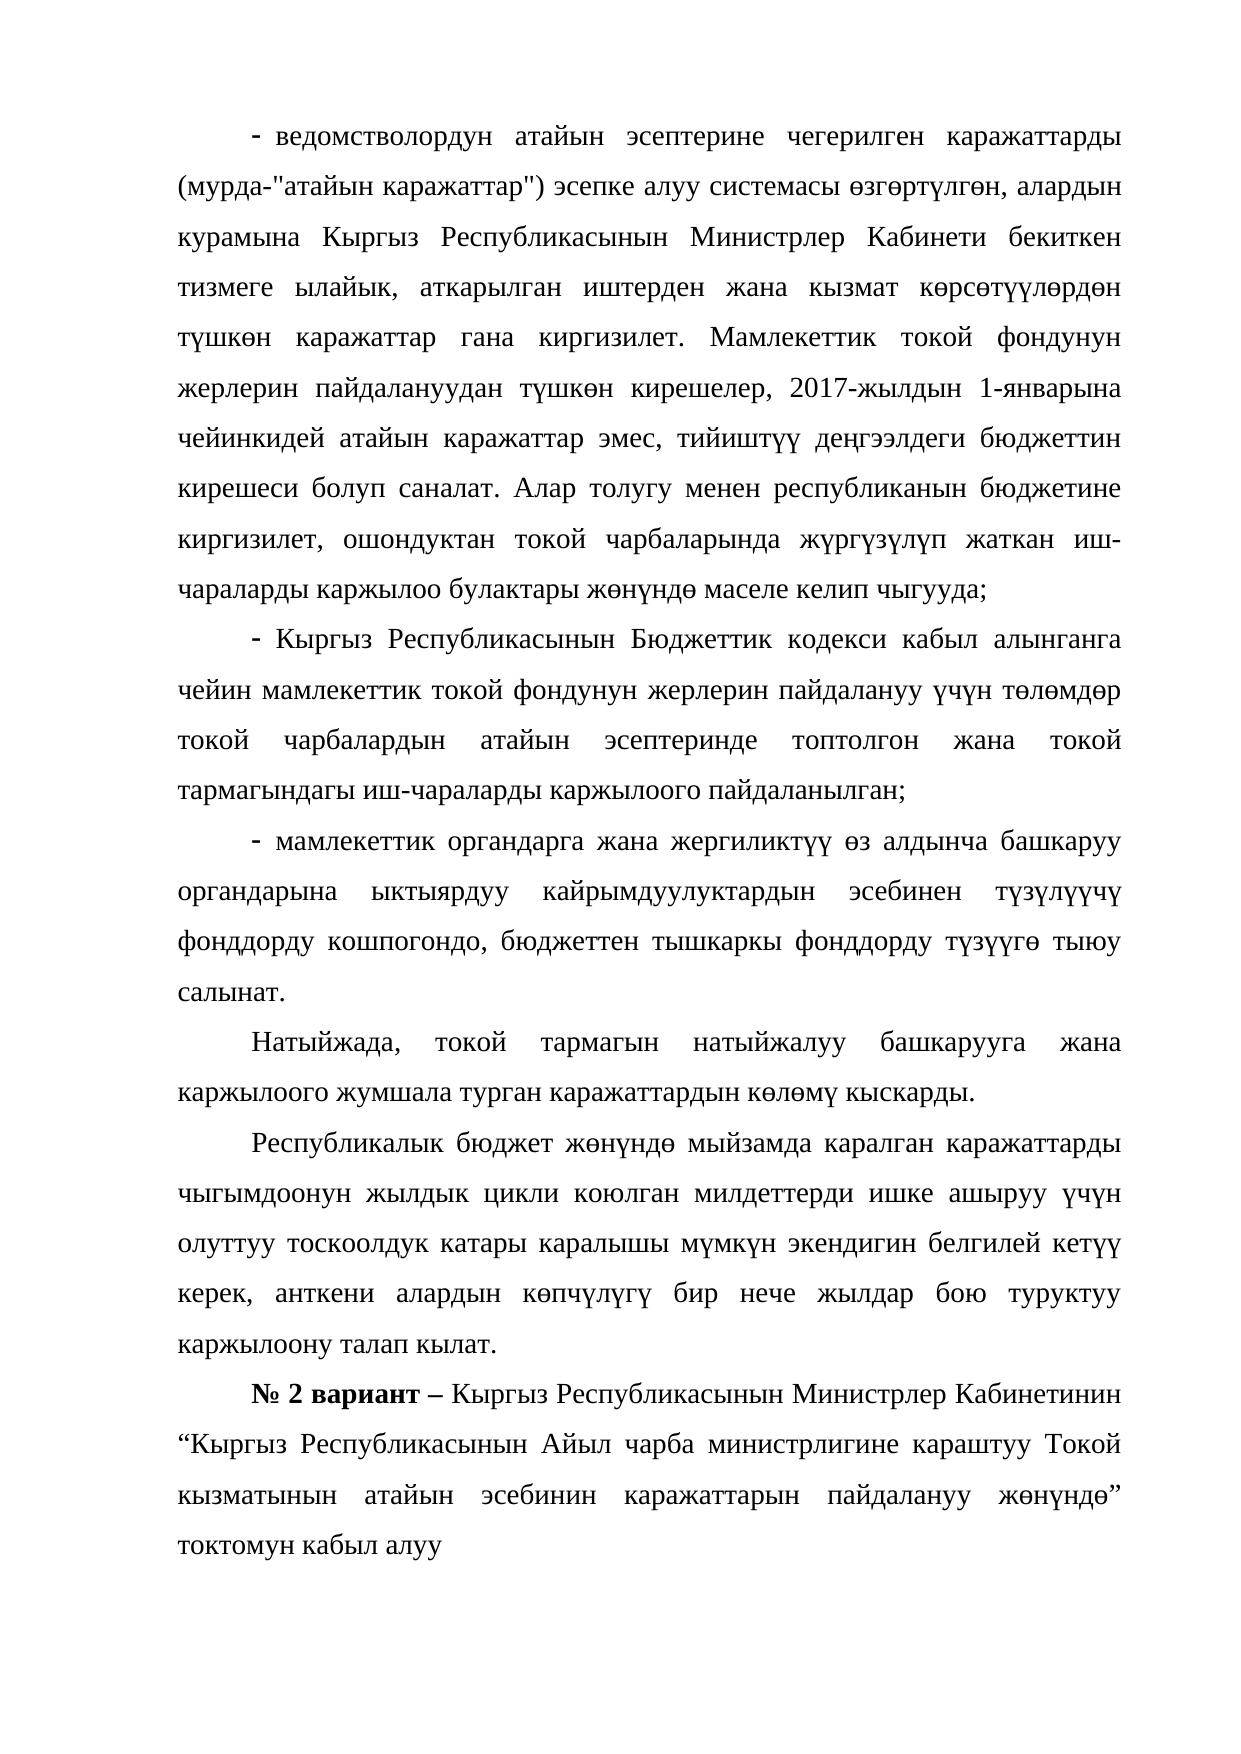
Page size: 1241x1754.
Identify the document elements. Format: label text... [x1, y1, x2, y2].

text Республикалык бюджет жөнүндө мыйзамда каралган каражаттарды чыгымдоонун жылдык цикли коюлган милдеттерди ишке ашыруу үчүн олуттуу тоскоолдук катары каралышы мүмкүн экендигин белгилей кетүү керек, анткени алардын көпчүлүгү бир нече жылдар бою туруктуу каржылоону талап кылат. [177, 1125, 1122, 1359]
list мамлекеттик органдарга жана жергиликтүү өз алдынча башкаруу органдарына ыктыярдуу кайрымдуулуктардын эсебинен түзүлүүчү фонддорду кошпогондо, бюджеттен тышкаркы фонддорду түзүүгө тыюу салынат. [177, 823, 1122, 1007]
list ведомстволордун атайын эсептерине чегерилген каражаттарды (мурда-"атайын каражаттар") эсепке алуу системасы өзгөртүлгөн, алардын курамына Кыргыз Республикасынын Министрлер Кабинети бекиткен тизмеге ылайык, аткарылган иштерден жана кызмат көрсөтүүлөрдөн түшкөн каражаттар гана киргизилет. Мамлекеттик токой фондунун жерлерин пайдалануудан түшкөн кирешелер, 2017-жылдын 1-январына чейинкидей атайын каражаттар эмес, тийиштүү деңгээлдеги бюджеттин кирешеси болуп саналат. Алар толугу менен республиканын бюджетине киргизилет, ошондуктан токой чарбаларында жүргүзүлүп жаткан иш-чараларды каржылоо булактары жөнүндө маселе келип чыгууда; [177, 118, 1122, 604]
text Натыйжада, токой тармагын натыйжалуу башкарууга жана каржылоого жумшала турган каражаттардын көлөмү кыскарды. [177, 1024, 1122, 1108]
text № 2 вариант – Кыргыз Республикасынын Министрлер Кабинетинин “Кыргыз Республикасынын Айыл чарба министрлигине караштуу Токой кызматынын атайын эсебинин каражаттарын пайдалануу жөнүндө” токтомун кабыл алуу [177, 1376, 1122, 1561]
list Кыргыз Республикасынын Бюджеттик кодекси кабыл алынганга чейин мамлекеттик токой фондунун жерлерин пайдалануу үчүн төлөмдөр токой чарбалардын атайын эсептеринде топтолгон жана токой тармагындагы иш-чараларды каржылоого пайдаланылган; [177, 621, 1122, 806]
